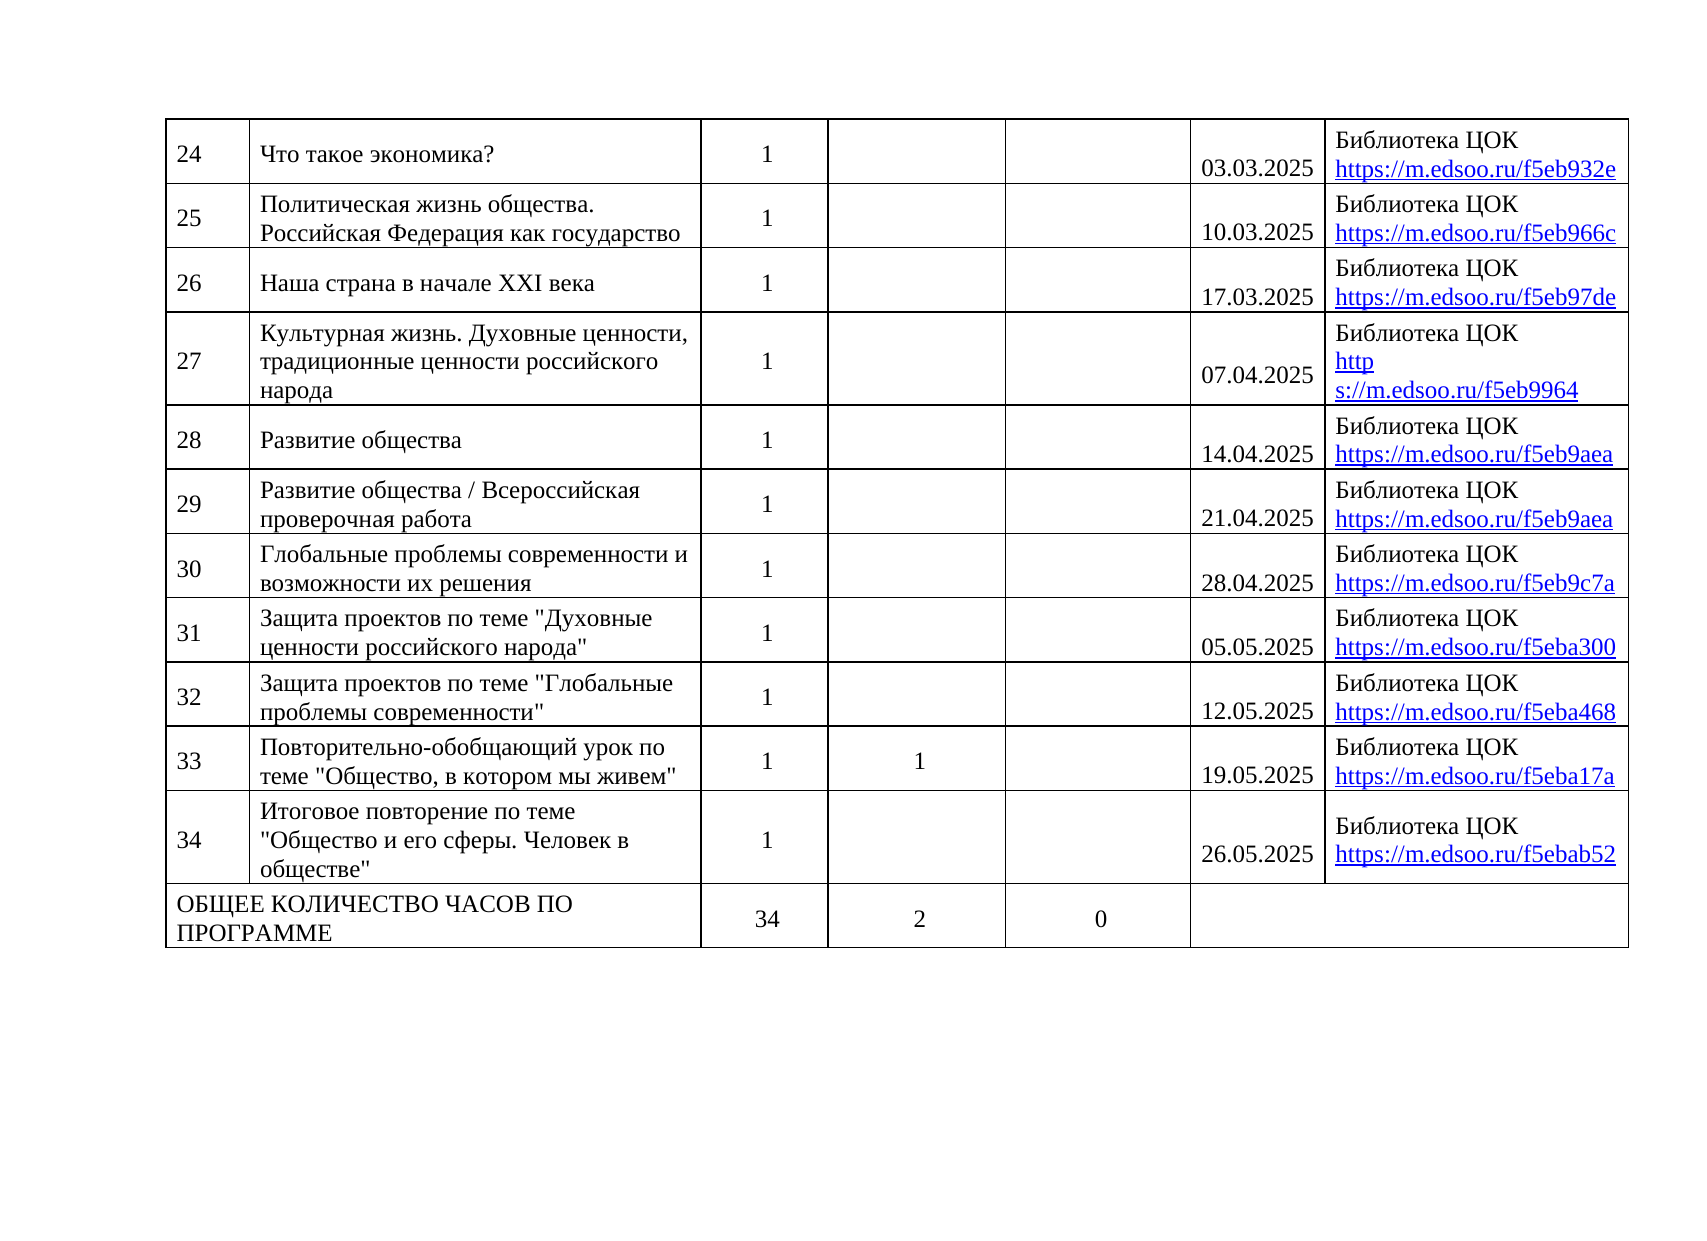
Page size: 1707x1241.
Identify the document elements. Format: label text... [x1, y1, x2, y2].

table_cell 1 [702, 663, 827, 725]
table_cell 24 [167, 120, 249, 182]
table_cell [829, 470, 1005, 532]
table_cell Библиотека ЦОК https://m.edsoo.ru/f5eb966c [1326, 184, 1628, 247]
table_cell ОБЩЕЕ КОЛИЧЕСТВО ЧАСОВ ПО ПРОГРАММЕ [167, 884, 700, 947]
table_cell Библиотека ЦОК https://m.edsoo.ru/f5ebab52 [1326, 791, 1628, 883]
table_cell 17.03.2025 [1191, 248, 1324, 311]
table_cell 1 [702, 184, 827, 247]
table_cell 07.04.2025 [1191, 313, 1324, 404]
table_cell Библиотека ЦОК https://m.edsoo.ru/f5eba468 [1326, 663, 1628, 725]
table_cell [1006, 120, 1190, 182]
table_cell [1191, 884, 1628, 947]
table_cell 26 [167, 248, 249, 311]
table_cell [829, 663, 1005, 725]
table_cell [1006, 791, 1190, 883]
table_cell Библиотека ЦОК https://m.edsoo.ru/f5eb9aea [1326, 470, 1628, 532]
table_cell Защита проектов по теме "Глобальные проблемы современности" [250, 663, 700, 725]
table_cell Что такое экономика? [250, 120, 700, 182]
table_cell 1 [702, 120, 827, 182]
table_cell Библиотека ЦОК https://m.edsoo.ru/f5eba17a [1326, 727, 1628, 789]
table_cell [1006, 406, 1190, 468]
table_cell 1 [702, 791, 827, 883]
table_cell 0 [1006, 884, 1190, 947]
table_cell 32 [167, 663, 249, 725]
table_cell [829, 598, 1005, 661]
table_cell [829, 406, 1005, 468]
table_cell 1 [702, 470, 827, 532]
table_cell [829, 120, 1005, 182]
table_cell 1 [702, 727, 827, 789]
table_cell 21.04.2025 [1191, 470, 1324, 532]
table_cell 1 [702, 313, 827, 404]
table_cell 29 [167, 470, 249, 532]
table_cell [829, 534, 1005, 597]
table_cell Библиотека ЦОК https://m.edsoo.ru/f5eb932e [1326, 120, 1628, 182]
table_cell 10.03.2025 [1191, 184, 1324, 247]
table_cell 19.05.2025 [1191, 727, 1324, 789]
table_cell 27 [167, 313, 249, 404]
table_cell 2 [829, 884, 1005, 947]
table_cell Библиотека ЦОК https://m.edsoo.ru/f5eb9aea [1326, 406, 1628, 468]
table_cell [829, 184, 1005, 247]
table_cell 1 [702, 534, 827, 597]
table_cell [1006, 248, 1190, 311]
table_cell Глобальные проблемы современности и возможности их решения [250, 534, 700, 597]
table_cell Повторительно-обобщающий урок по теме "Общество, в котором мы живем" [250, 727, 700, 789]
table_cell [1006, 470, 1190, 532]
table_cell [1006, 727, 1190, 789]
table_cell Библиотека ЦОК https://m.edsoo.ru/f5eb9c7a [1326, 534, 1628, 597]
table_cell [829, 248, 1005, 311]
table_cell [1006, 534, 1190, 597]
table_cell [1006, 184, 1190, 247]
table_cell 26.05.2025 [1191, 791, 1324, 883]
table_cell [1006, 663, 1190, 725]
table_cell [1006, 598, 1190, 661]
table_cell 1 [702, 598, 827, 661]
table_cell 28 [167, 406, 249, 468]
table_cell 12.05.2025 [1191, 663, 1324, 725]
table_cell Наша страна в начале XXI века [250, 248, 700, 311]
table_cell 28.04.2025 [1191, 534, 1324, 597]
table_cell Библиотека ЦОК https://m.edsoo.ru/f5eb9964 [1326, 313, 1628, 404]
table_cell 30 [167, 534, 249, 597]
table_cell 25 [167, 184, 249, 247]
table_cell 31 [167, 598, 249, 661]
table_cell Развитие общества / Всероссийская проверочная работа [250, 470, 700, 532]
table_cell Политическая жизнь общества. Российская Федерация как государство [250, 184, 700, 247]
table_cell [829, 791, 1005, 883]
table_cell Развитие общества [250, 406, 700, 468]
table_cell 1 [702, 406, 827, 468]
table_cell 1 [702, 248, 827, 311]
table_cell 34 [167, 791, 249, 883]
table_cell Библиотека ЦОК https://m.edsoo.ru/f5eba300 [1326, 598, 1628, 661]
table_cell 05.05.2025 [1191, 598, 1324, 661]
table_cell 34 [702, 884, 827, 947]
table_cell 1 [829, 727, 1005, 789]
table_cell [1006, 313, 1190, 404]
table_cell Культурная жизнь. Духовные ценности, традиционные ценности российского народа [250, 313, 700, 404]
table_cell Защита проектов по теме "Духовные ценности российского народа" [250, 598, 700, 661]
table_cell 14.04.2025 [1191, 406, 1324, 468]
table_cell 03.03.2025 [1191, 120, 1324, 182]
table_cell 33 [167, 727, 249, 789]
table_cell [829, 313, 1005, 404]
table_cell Итоговое повторение по теме "Общество и его сферы. Человек в обществе" [250, 791, 700, 883]
table_cell Библиотека ЦОК https://m.edsoo.ru/f5eb97de [1326, 248, 1628, 311]
